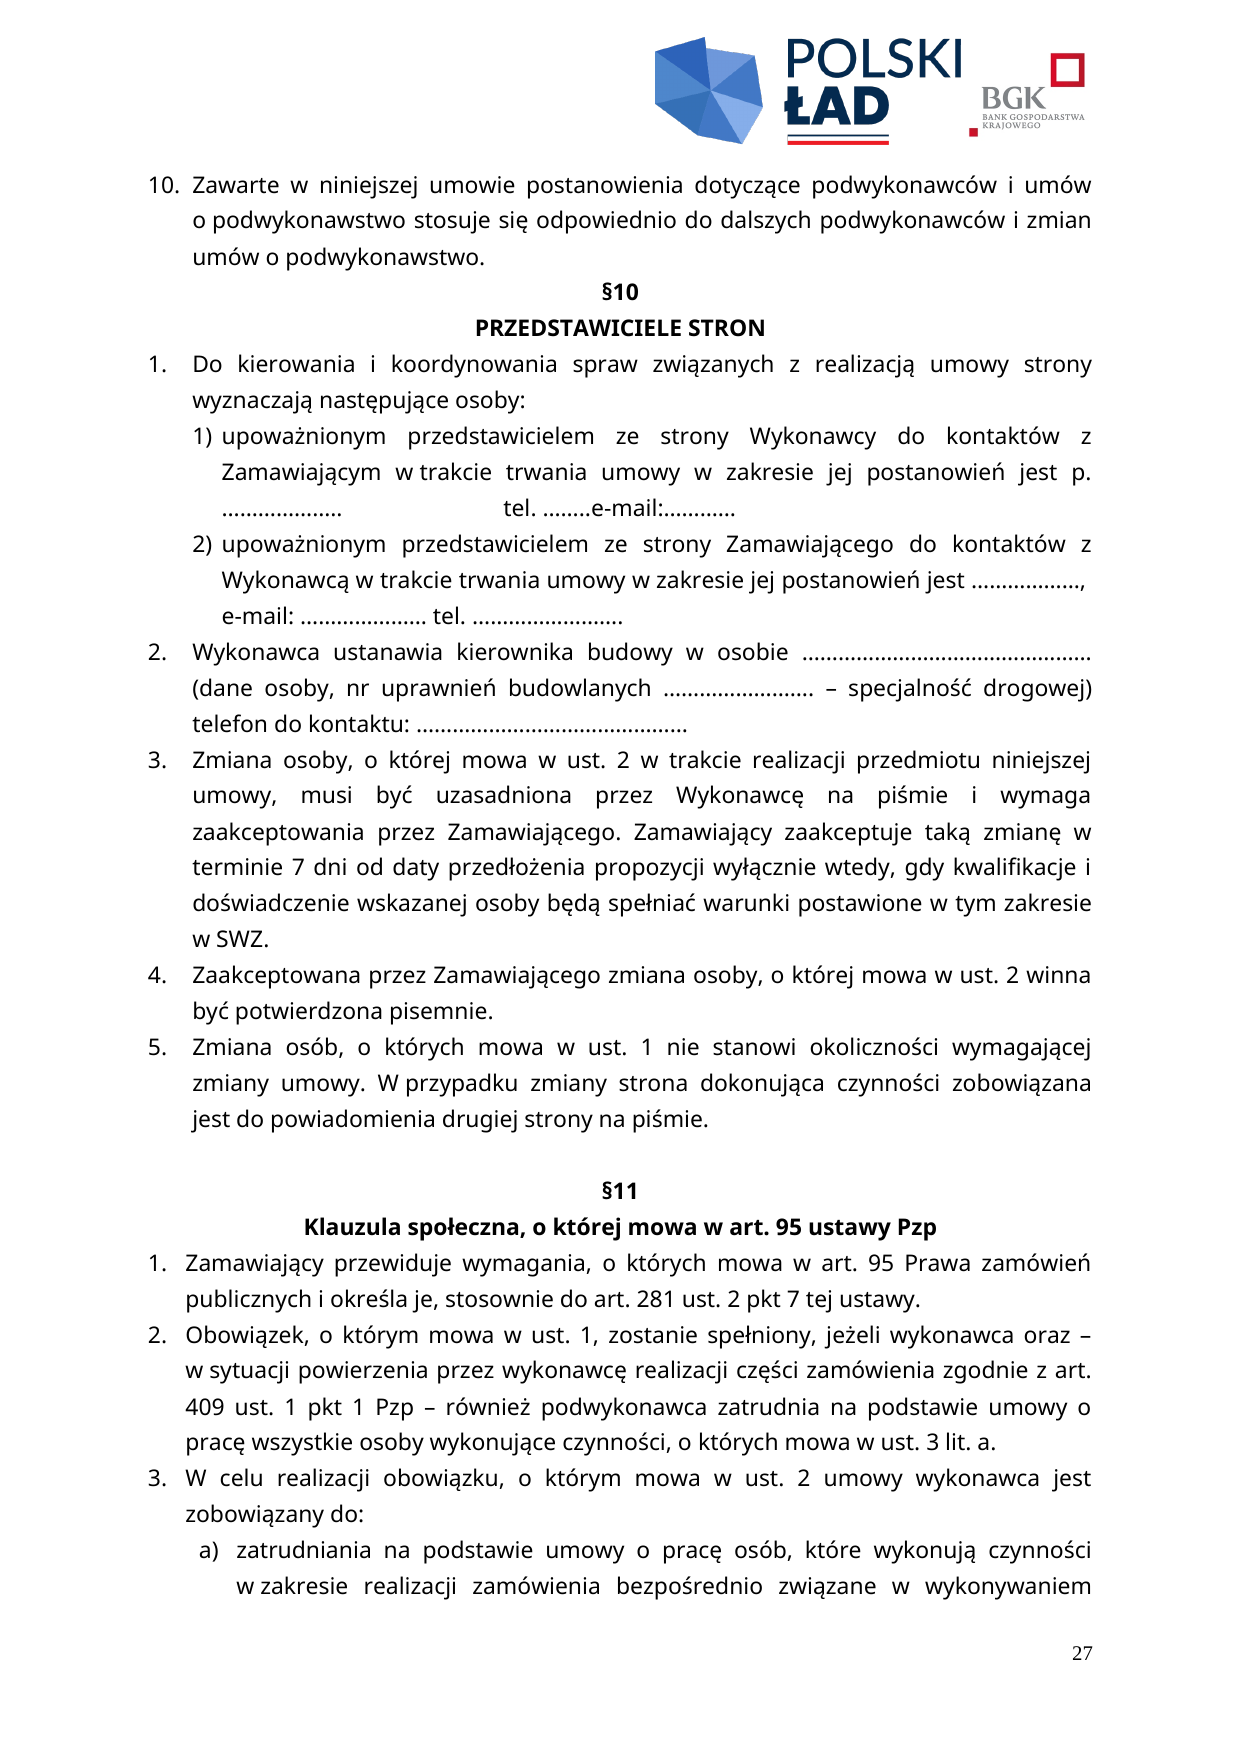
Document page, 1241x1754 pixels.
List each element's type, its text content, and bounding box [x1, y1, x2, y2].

text §11 [148, 1175, 1093, 1206]
text Klauzula społeczna, o której mowa w art. 95 ustawy Pzp [148, 1211, 1093, 1242]
list upoważnionym przedstawicielem ze strony Zamawiającego do kontaktów z Wykonawcą w trakcie trwania umowy w zakresie jej postanowień jest ………………, e-mail: ………………… tel. ……………………. [192, 528, 1093, 631]
picture [655, 37, 1093, 145]
list Zaakceptowana przez Zamawiającego zmiana osoby, o której mowa w ust. 2 winna być potwierdzona pisemnie. [148, 959, 1093, 1026]
list Do kierowania i koordynowania spraw związanych z realizacją umowy strony wyznaczają następujące osoby: [148, 348, 1093, 415]
list Zamawiający przewiduje wymagania, o których mowa w art. 95 Prawa zamówień publicznych i określa je, stosownie do art. 281 ust. 2 pkt 7 tej ustawy. [148, 1247, 1093, 1314]
list Obowiązek, o którym mowa w ust. 1, zostanie spełniony, jeżeli wykonawca oraz – w sytuacji powierzenia przez wykonawcę realizacji części zamówienia zgodnie z art. 409 ust. 1 pkt 1 Pzp – również podwykonawca zatrudnia na podstawie umowy o pracę wszystkie osoby wykonujące czynności, o których mowa w ust. 3 lit. a. [148, 1318, 1093, 1458]
list Zmiana osób, o których mowa w ust. 1 nie stanowi okoliczności wymagającej zmiany umowy. W przypadku zmiany strona dokonująca czynności zobowiązana jest do powiadomienia drugiej strony na piśmie. [148, 1031, 1093, 1134]
text §10 [148, 276, 1093, 308]
text PRZEDSTAWICIELE STRON [148, 312, 1093, 343]
list W celu realizacji obowiązku, o którym mowa w ust. 2 umowy wykonawca jest zobowiązany do: [148, 1462, 1093, 1529]
list Zmiana osoby, o której mowa w ust. 2 w trakcie realizacji przedmiotu niniejszej umowy, musi być uzasadniona przez Wykonawcę na piśmie i wymaga zaakceptowania przez Zamawiającego. Zamawiający zaakceptuje taką zmianę w terminie 7 dni od daty przedłożenia propozycji wyłącznie wtedy, gdy kwalifikacje i doświadczenie wskazanej osoby będą spełniać warunki postawione w tym zakresie w SWZ. [148, 743, 1093, 954]
list Zawarte w niniejszej umowie postanowienia dotyczące podwykonawców i umów o podwykonawstwo stosuje się odpowiednio do dalszych podwykonawców i zmian umów o podwykonawstwo. [148, 168, 1093, 272]
list upoważnionym przedstawicielem ze strony Wykonawcy do kontaktów z Zamawiającym w trakcie trwania umowy w zakresie jej postanowień jest p. ……………….. tel. ……..e-mail:………… [192, 420, 1093, 523]
list Wykonawca ustanawia kierownika budowy w osobie ………………………………………… (dane osoby, nr uprawnień budowlanych ……………………. – specjalność drogowej) telefon do kontaktu: ……………………………………… [148, 636, 1093, 739]
